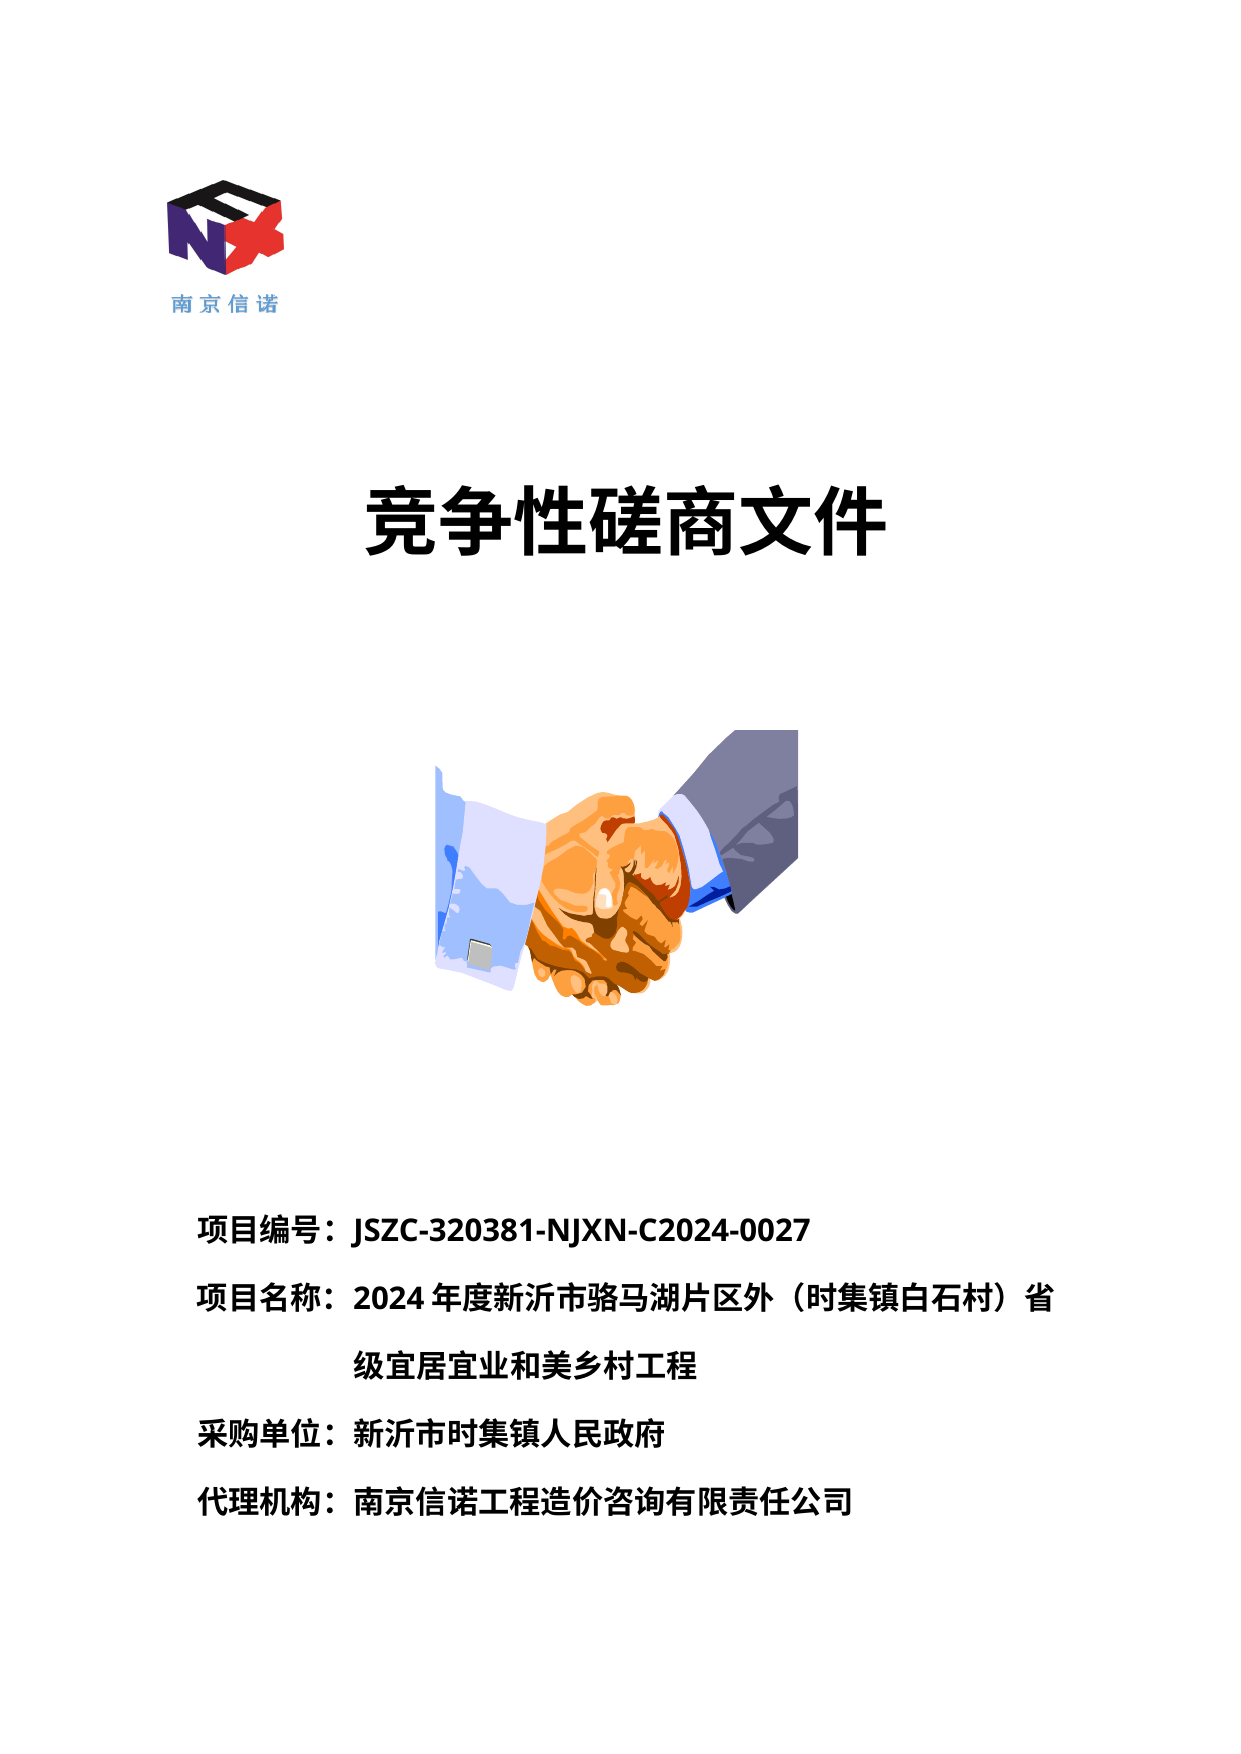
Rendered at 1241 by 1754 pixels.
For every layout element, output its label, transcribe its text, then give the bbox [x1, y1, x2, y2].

picture [165, 177, 287, 313]
text 项目编号：JSZC-320381-NJXN-C2024-0027 [165, 1205, 1087, 1251]
text 竞争性磋商文件 [165, 462, 1087, 571]
text 项目名称：2024年度新沂市骆马湖片区外（时集镇白石村）省级宜居宜业和美乡村工程 [197, 1273, 1087, 1387]
text 采购单位：新沂市时集镇人民政府 [165, 1409, 1087, 1454]
text 代理机构：南京信诺工程造价咨询有限责任公司 [165, 1477, 1087, 1522]
